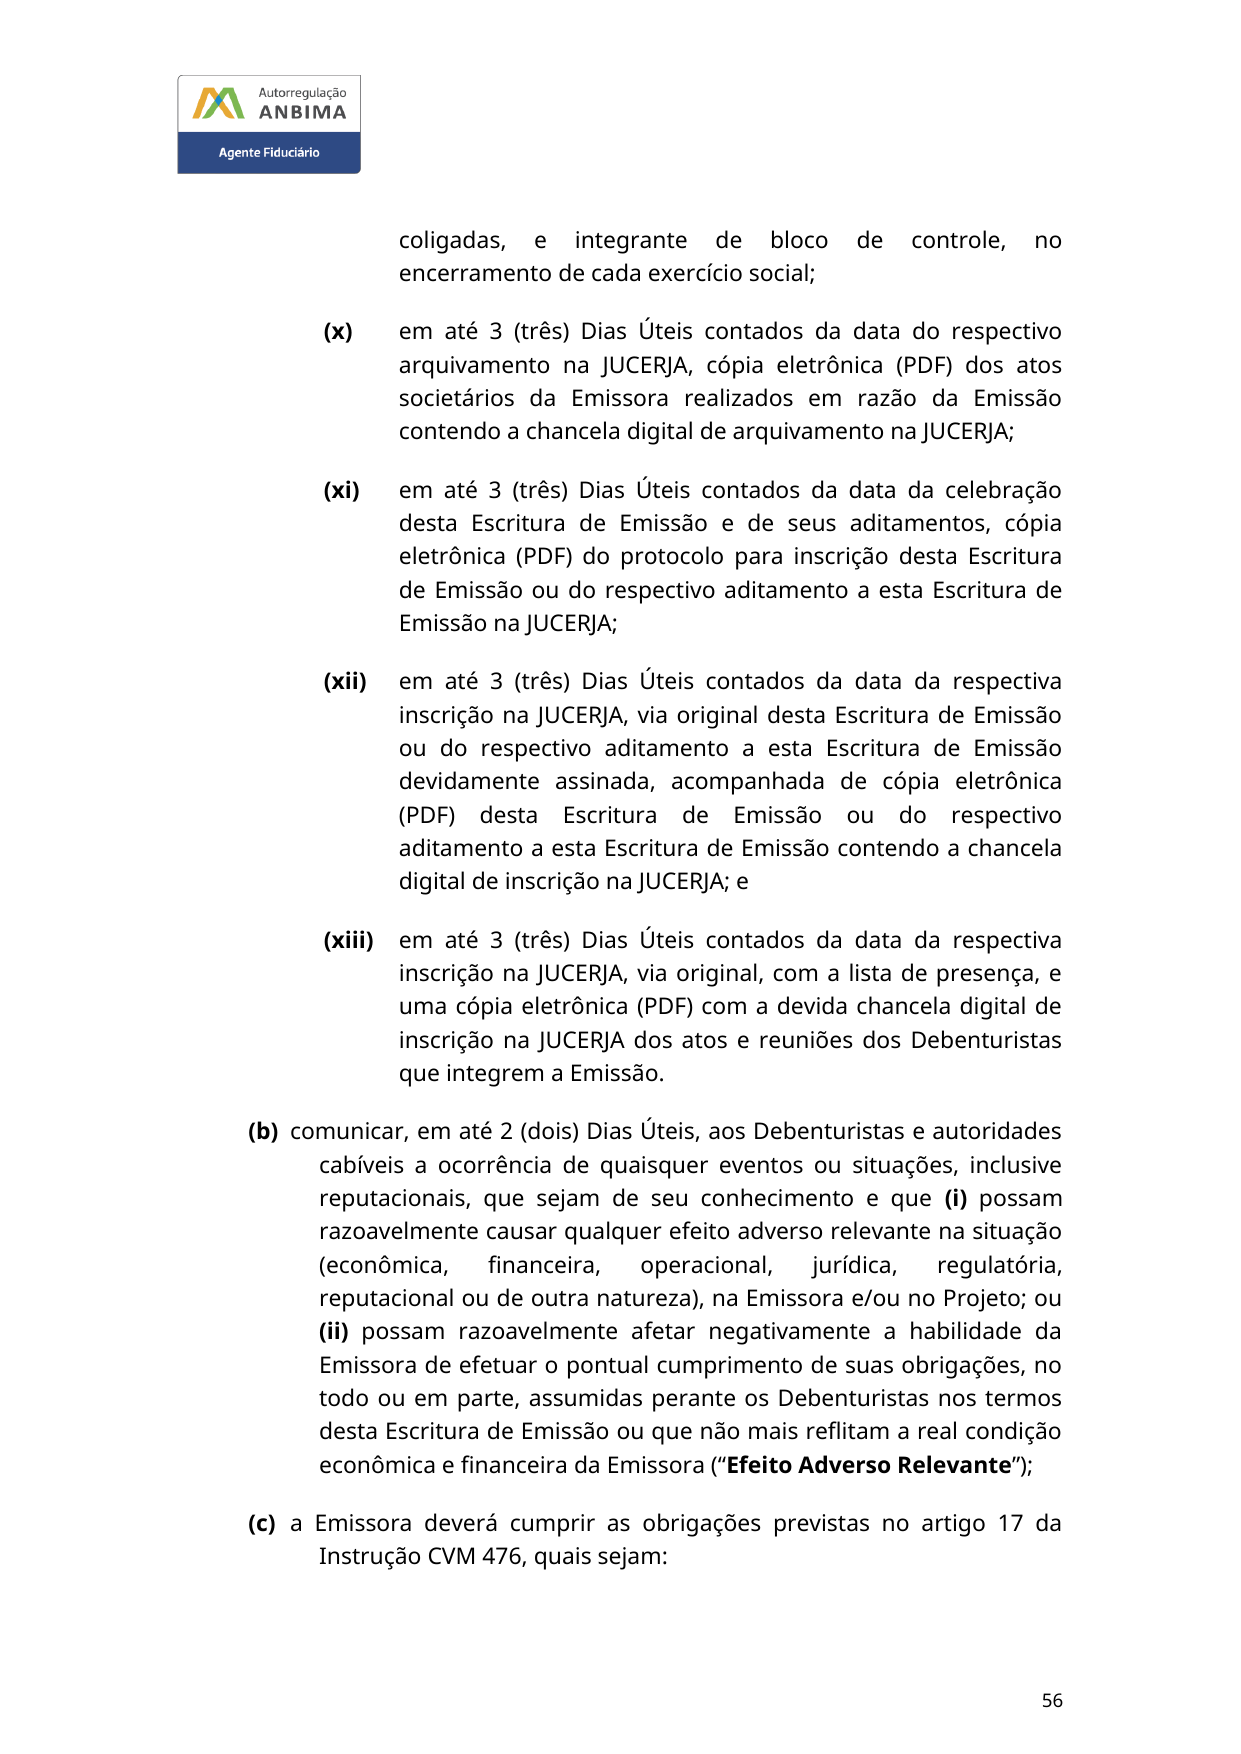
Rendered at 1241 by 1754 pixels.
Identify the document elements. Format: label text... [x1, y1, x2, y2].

list em até 3 (três) Dias Úteis contados da data da respectiva inscrição na JUCERJA, via original desta Escritura de Emissão ou do respectivo aditamento a esta Escritura de Emissão devidamente assinada, acompanhada de cópia eletrônica (PDF) desta Escritura de Emissão ou do respectivo aditamento a esta Escritura de Emissão contendo a chancela digital de inscrição na JUCERJA; e [324, 663, 1063, 897]
list em até 3 (três) Dias Úteis contados da data da respectiva inscrição na JUCERJA, via original, com a lista de presença, e uma cópia eletrônica (PDF) com a devida chancela digital de inscrição na JUCERJA dos atos e reuniões dos Debenturistas que integrem a Emissão. [324, 922, 1063, 1088]
list a Emissora deverá cumprir as obrigações previstas no artigo 17 da Instrução CVM 476, quais sejam: [248, 1505, 1063, 1572]
list em até 3 (três) Dias Úteis contados da data da celebração desta Escritura de Emissão e de seus aditamentos, cópia eletrônica (PDF) do protocolo para inscrição desta Escritura de Emissão ou do respectivo aditamento a esta Escritura de Emissão na JUCERJA; [324, 472, 1063, 638]
picture [177, 75, 361, 174]
list comunicar, em até 2 (dois) Dias Úteis, aos Debenturistas e autoridades cabíveis a ocorrência de quaisquer eventos ou situações, inclusive reputacionais, que sejam de seu conhecimento e que (i) possam razoavelmente causar qualquer efeito adverso relevante na situação (econômica, financeira, operacional, jurídica, regulatória, reputacional ou de outra natureza), na Emissora e/ou no Projeto; ou (ii) possam razoavelmente afetar negativamente a habilidade da Emissora de efetuar o pontual cumprimento de suas obrigações, no todo ou em parte, assumidas perante os Debenturistas nos termos desta Escritura de Emissão ou que não mais reflitam a real condição econômica e financeira da Emissora (“Efeito Adverso Relevante”); [248, 1113, 1063, 1480]
list em até 3 (três) Dias Úteis contados da data do respectivo arquivamento na JUCERJA, cópia eletrônica (PDF) dos atos societários da Emissora realizados em razão da Emissão contendo a chancela digital de arquivamento na JUCERJA; [324, 313, 1063, 447]
